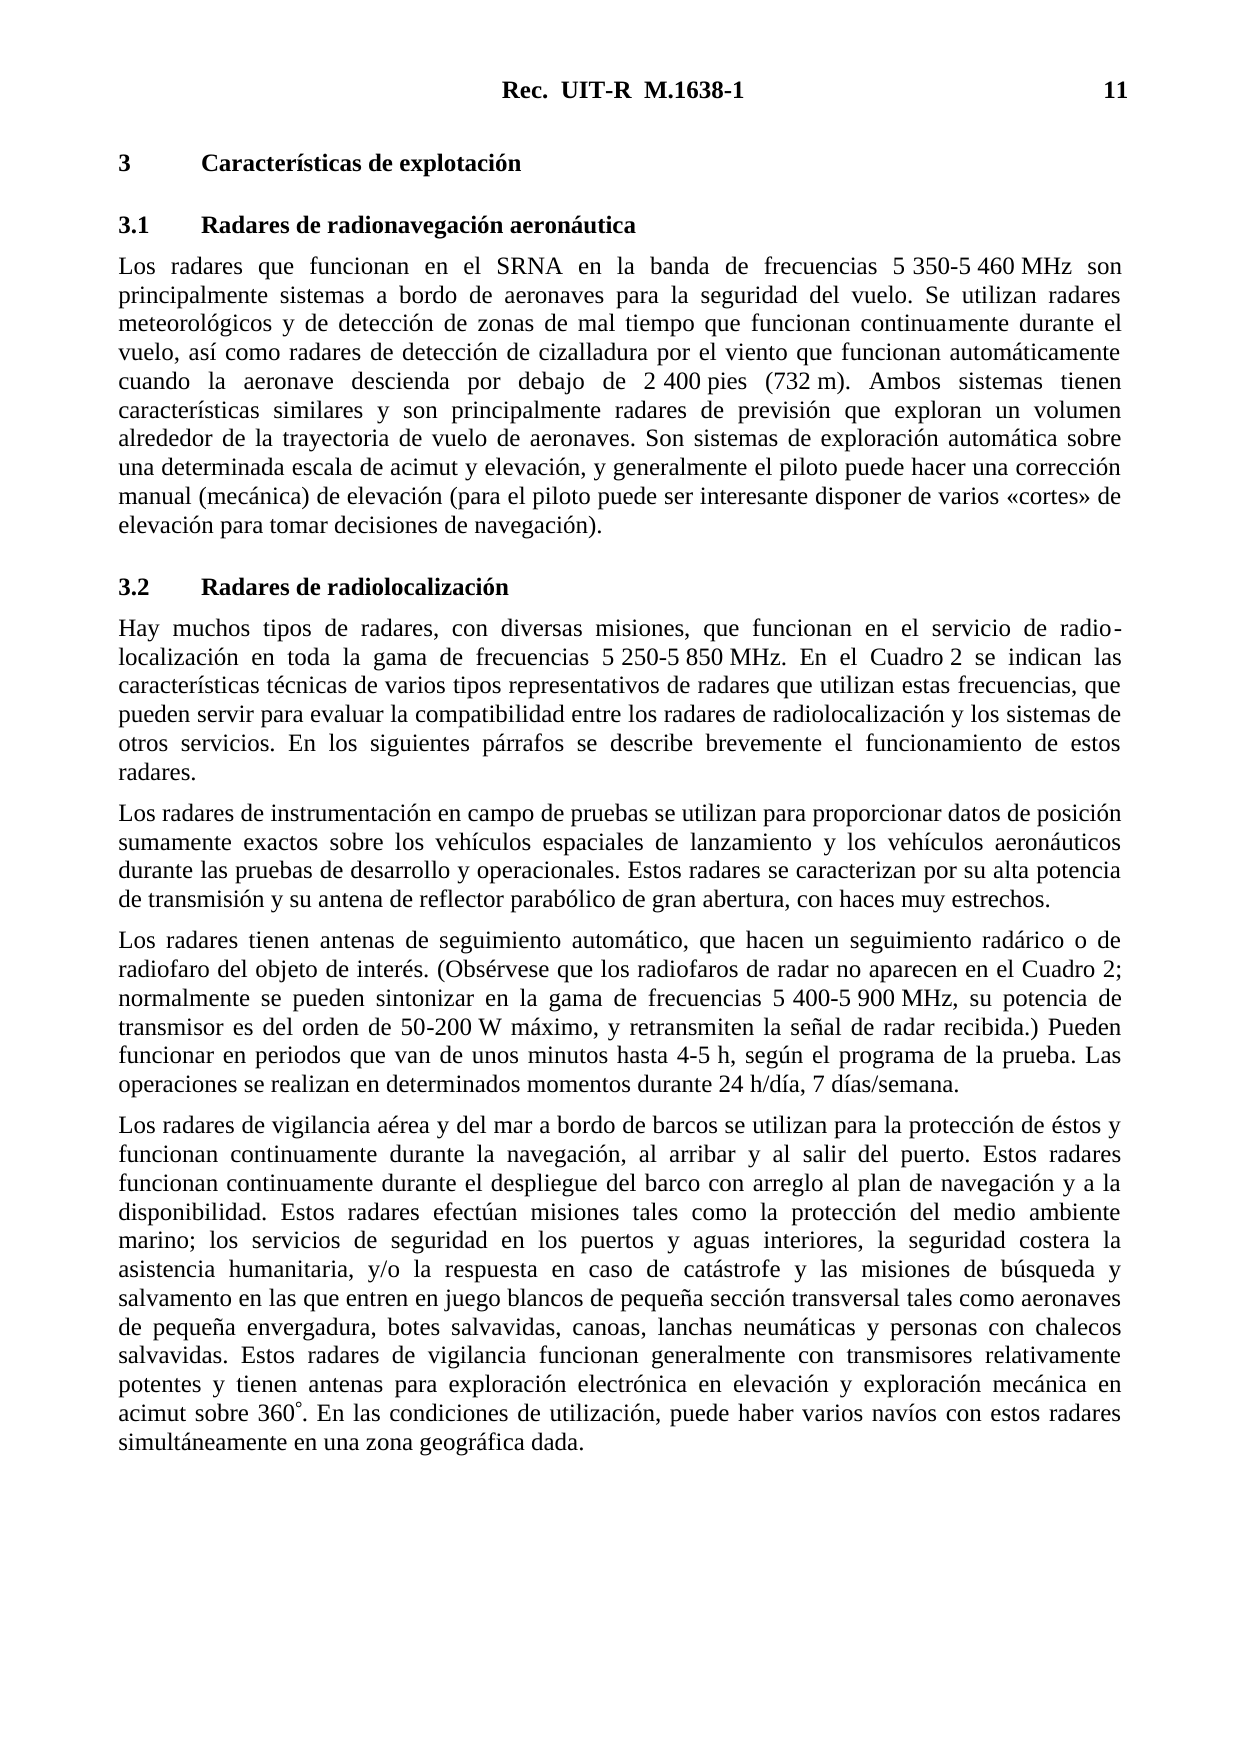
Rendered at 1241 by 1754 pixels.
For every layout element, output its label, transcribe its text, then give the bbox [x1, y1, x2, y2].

subtitle 3.1 Radares de radionavegación aeronáutica [118, 210, 1122, 238]
text Hay muchos tipos de radares, con diversas misiones, que funcionan en el servicio de radiolocalización en toda la gama de frecuencias 5 250-5 850 MHz. En el Cuadro 2 se indican las características técnicas de varios tipos representativos de radares que utilizan estas frecuencias, que pueden servir para evaluar la compatibilidad entre los radares de radiolocalización y los sistemas de otros servicios. En los siguientes párrafos se describe brevemente el funcionamiento de estos radares. [118, 613, 1122, 786]
subtitle 3 Características de explotación [118, 148, 1122, 176]
text Los radares que funcionan en el SRNA en la banda de frecuencias 5 350-5 460 MHz son principalmente sistemas a bordo de aeronaves para la seguridad del vuelo. Se utilizan radares meteorológicos y de detección de zonas de mal tiempo que funcionan continuamente durante el vuelo, así como radares de detección de cizalladura por el viento que funcionan automáticamente cuando la aeronave descienda por debajo de 2 400 pies (732 m). Ambos sistemas tienen características similares y son principalmente radares de previsión que exploran un volumen alrededor de la trayectoria de vuelo de aeronaves. Son sistemas de exploración automática sobre una determinada escala de acimut y elevación, y generalmente el piloto puede hacer una corrección manual (mecánica) de elevación (para el piloto puede ser interesante disponer de varios «cortes» de elevación para tomar decisiones de navegación). [118, 251, 1122, 538]
text Los radares tienen antenas de seguimiento automático, que hacen un seguimiento radárico o de radiofaro del objeto de interés. (Obsérvese que los radiofaros de radar no aparecen en el Cuadro 2; normalmente se pueden sintonizar en la gama de frecuencias 5 400-5 900 MHz, su potencia de transmisor es del orden de 50-200 W máximo, y retransmiten la señal de radar recibida.) Pueden funcionar en periodos que van de unos minutos hasta 4-5 h, según el programa de la prueba. Las operaciones se realizan en determinados momentos durante 24 h/día, 7 días/semana. [118, 926, 1122, 1098]
subtitle 3.2 Radares de radiolocalización [118, 572, 1122, 601]
text Los radares de vigilancia aérea y del mar a bordo de barcos se utilizan para la protección de éstos y funcionan continuamente durante la navegación, al arribar y al salir del puerto. Estos radares funcionan continuamente durante el despliegue del barco con arreglo al plan de navegación y a la disponibilidad. Estos radares efectúan misiones tales como la protección del medio ambiente marino; los servicios de seguridad en los puertos y aguas interiores, la seguridad costera la asistencia humanitaria, y/o la respuesta en caso de catástrofe y las misiones de búsqueda y salvamento en las que entren en juego blancos de pequeña sección transversal tales como aeronaves de pequeña envergadura, botes salvavidas, canoas, lanchas neumáticas y personas con chalecos salvavidas. Estos radares de vigilancia funcionan generalmente con transmisores relativamente potentes y tienen antenas para exploración electrónica en elevación y exploración mecánica en acimut sobre 360. En las condiciones de utilización, puede haber varios navíos con estos radares simultáneamente en una zona geográfica dada. [118, 1111, 1122, 1456]
text Los radares de instrumentación en campo de pruebas se utilizan para proporcionar datos de posición sumamente exactos sobre los vehículos espaciales de lanzamiento y los vehículos aeronáuticos durante las pruebas de desarrollo y operacionales. Estos radares se caracterizan por su alta potencia de transmisión y su antena de reflector parabólico de gran abertura, con haces muy estrechos. [118, 798, 1122, 913]
